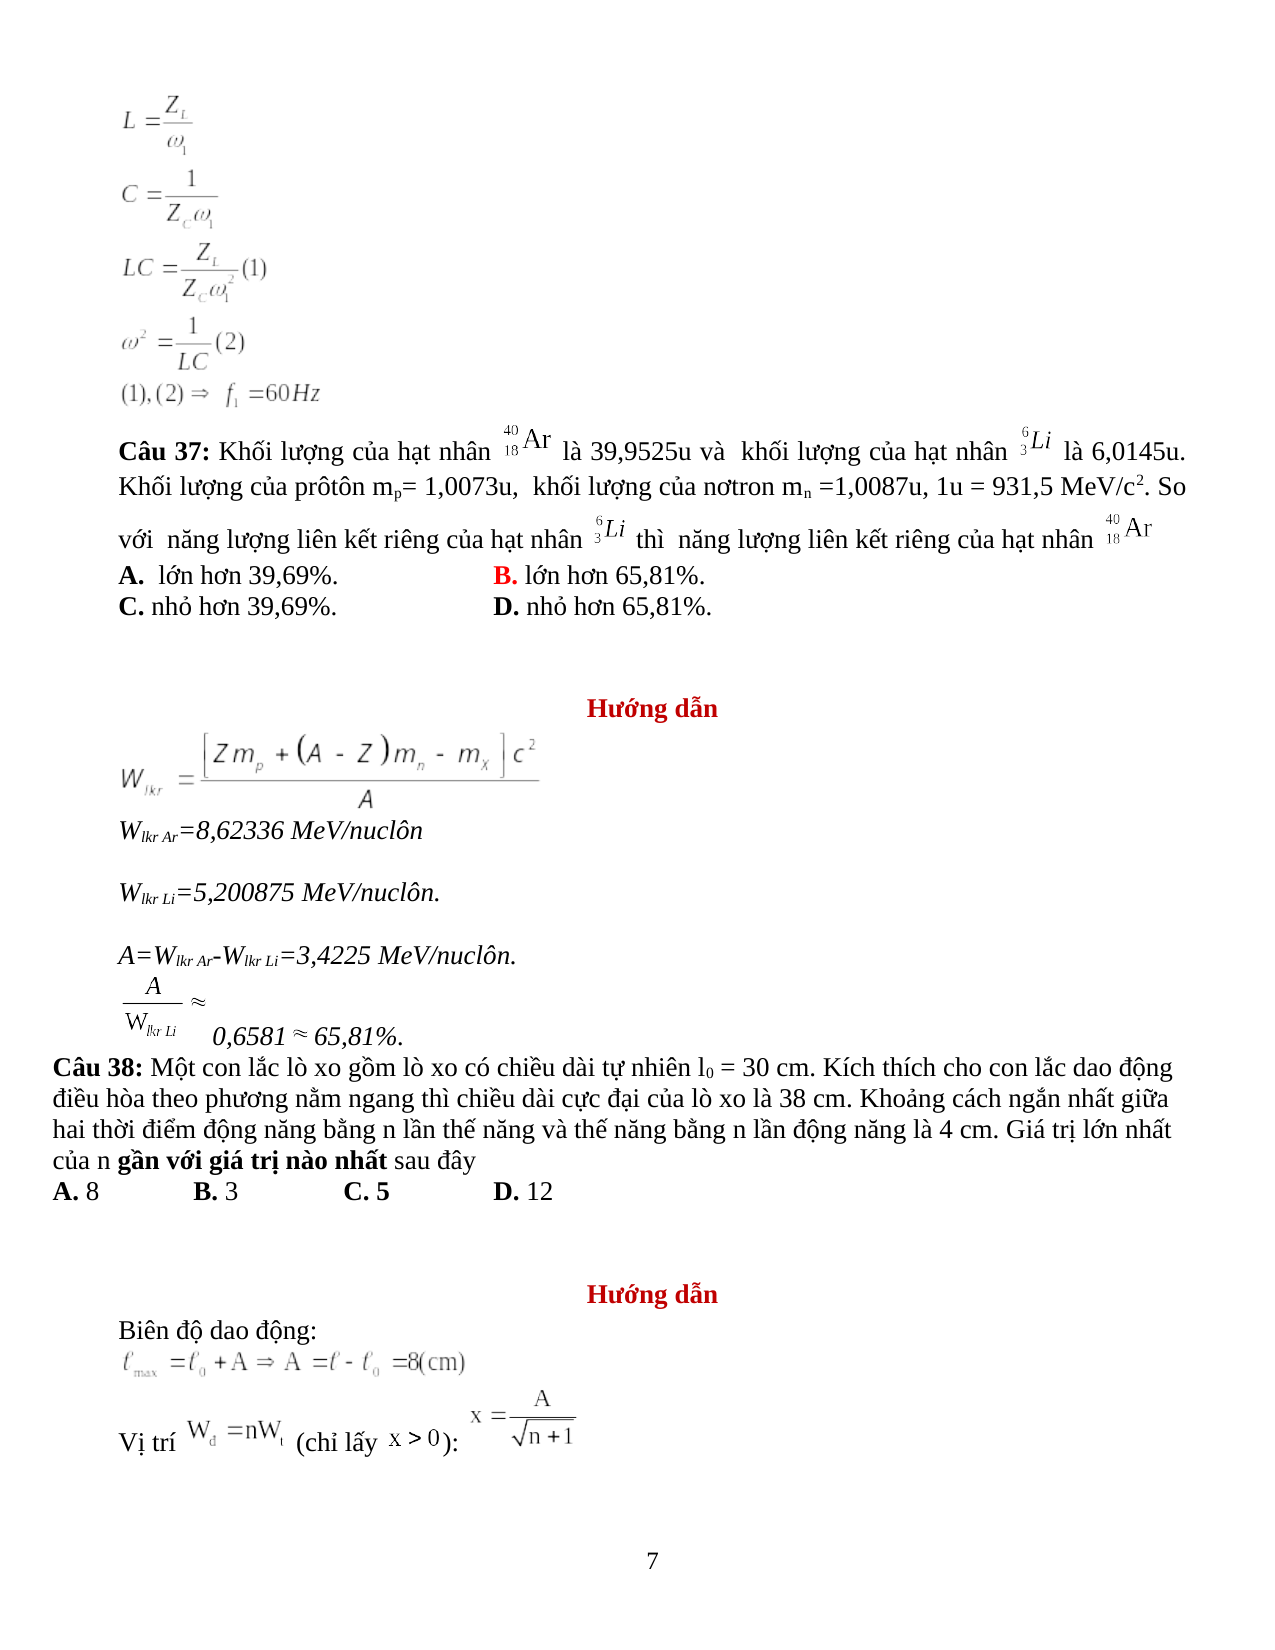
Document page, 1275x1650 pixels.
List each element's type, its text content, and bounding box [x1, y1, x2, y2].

text 0,6581 65,81%. [118, 970, 1186, 1051]
text Câu 38: Một con lắc lò xo gồm lò xo có chiều dài tự nhiên l0 = 30 cm. Kích thích cho con lắc dao động điều hòa theo phương nằm ngang thì chiều dài cực đại của lò xo là 38 cm. Khoảng cách ngắn nhất giữa hai thời điểm động năng bằng n lần thế năng và thế năng bằng n lần động năng là 4 cm. Giá trị lớn nhất của n gần với giá trị nào nhất sau đây [52, 1051, 1186, 1175]
text A=Wlkr Ar-Wlkr Li=3,4225 MeV/nuclôn. [118, 939, 1186, 970]
text A. lớn hơn 39,69%. B. lớn hơn 65,81%. [118, 559, 1186, 590]
text A. 8 B. 3 C. 5 D. 12 [52, 1175, 1186, 1207]
text Wlkr Li=5,200875 MeV/nuclôn. [118, 877, 1186, 908]
text Hướng dẫn [118, 693, 1186, 724]
text Hướng dẫn [118, 1278, 1186, 1309]
text Vị trí (chỉ lấy ): [118, 1384, 1186, 1457]
text Câu 37: Khối lượng của hạt nhân là 39,9525u và khối lượng của hạt nhân là 6,0145u. Khối lượng của prôtôn mp= 1,0073u, khối lượng của nơtron mn =1,0087u, 1u = 931,5 MeV/c2. So với năng lượng liên kết riêng của hạt nhân thì năng lượng liên kết riêng của hạt nhân [118, 418, 1186, 554]
text Wlkr Ar=8,62336 MeV/nuclôn [118, 814, 1186, 845]
text C. nhỏ hơn 39,69%. D. nhỏ hơn 65,81%. [118, 590, 1186, 621]
text Biên độ dao động: [118, 1314, 1186, 1345]
